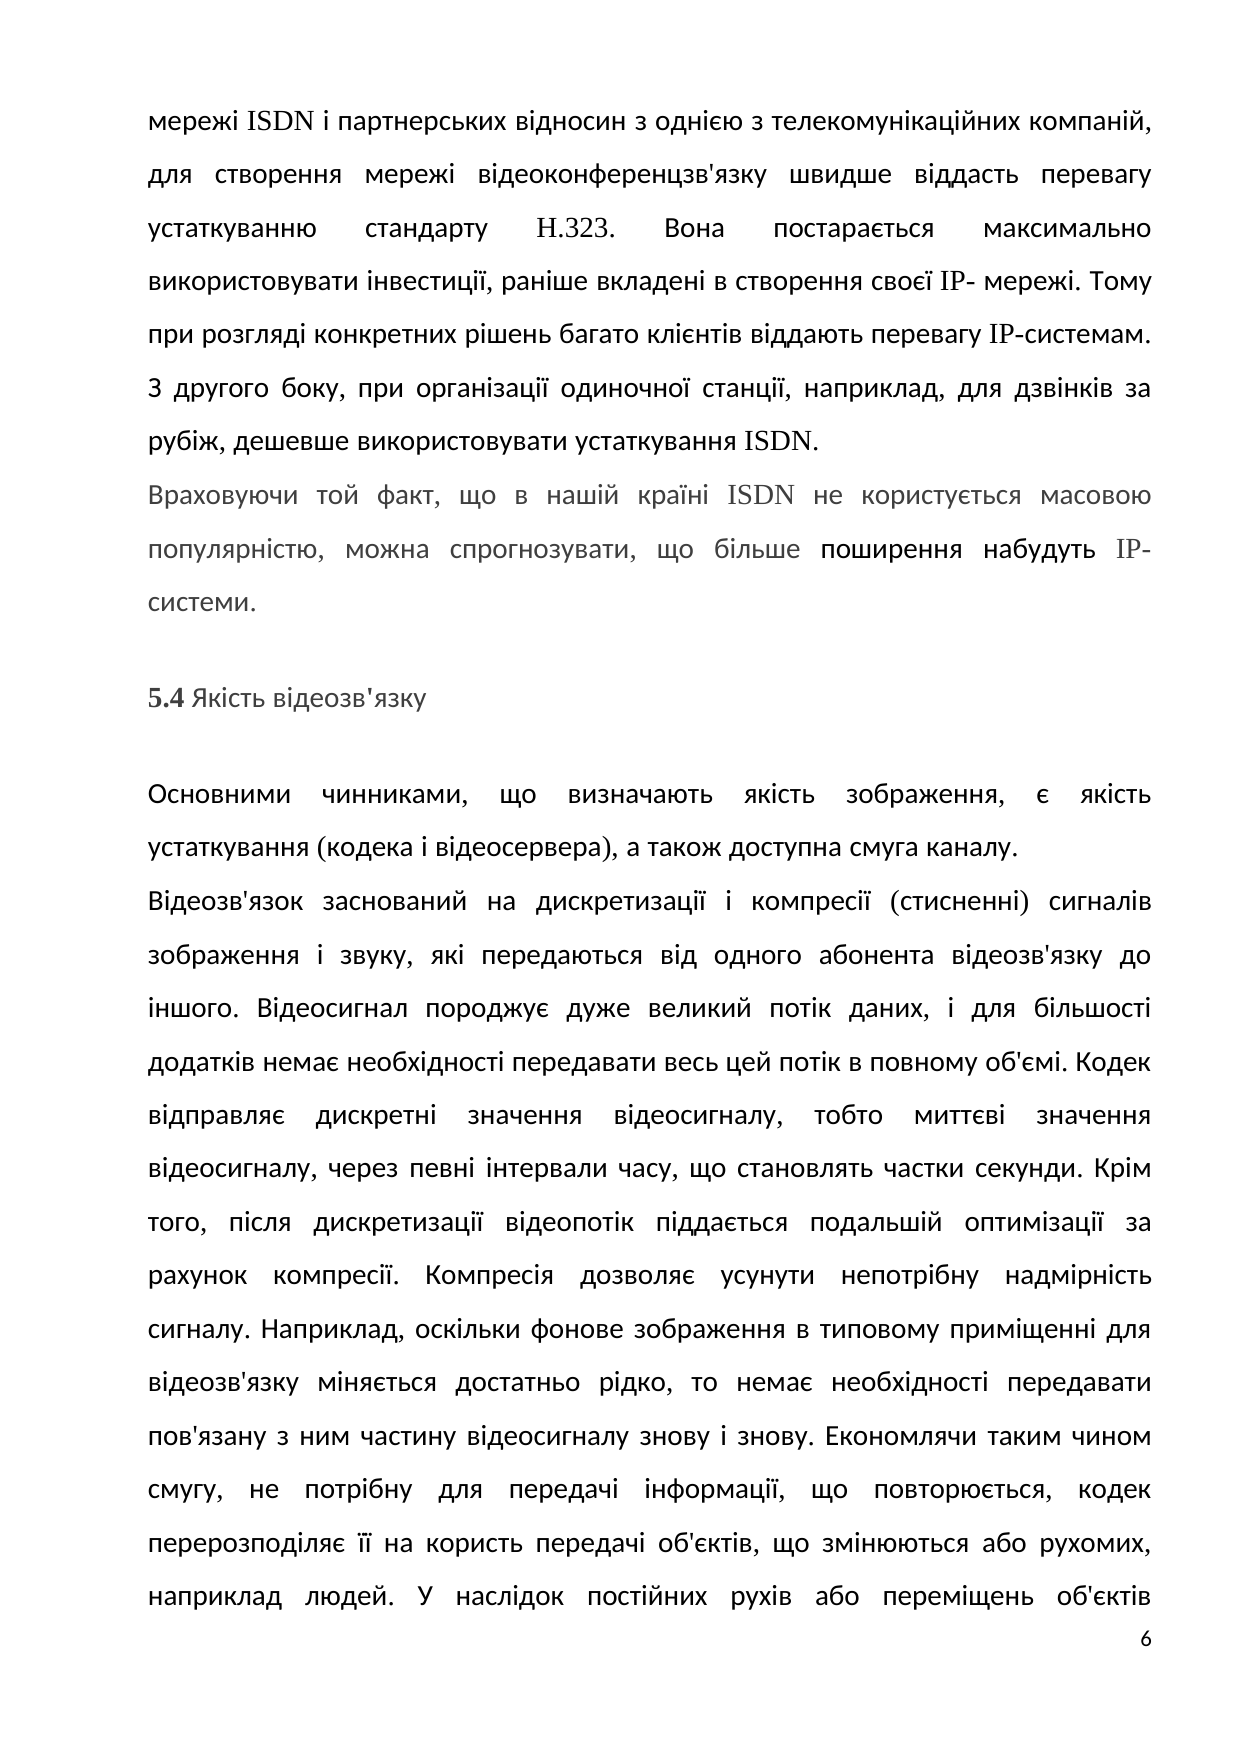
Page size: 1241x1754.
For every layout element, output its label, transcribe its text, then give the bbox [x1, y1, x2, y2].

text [148, 102, 1152, 458]
text Враховуючи той факт, що в нашій країні ISDN не користується масовою популярністю, можна спрогнозувати, що більше поширення набудуть IP-системи. [148, 476, 1152, 619]
text 5.4 Якість відеозв'язку [148, 679, 1152, 715]
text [148, 882, 1152, 1613]
text Основними чинниками, що визначають якість зображення, є якість устаткування (кодека і відеосервера), а також доступна смуга каналу. [148, 775, 1152, 864]
